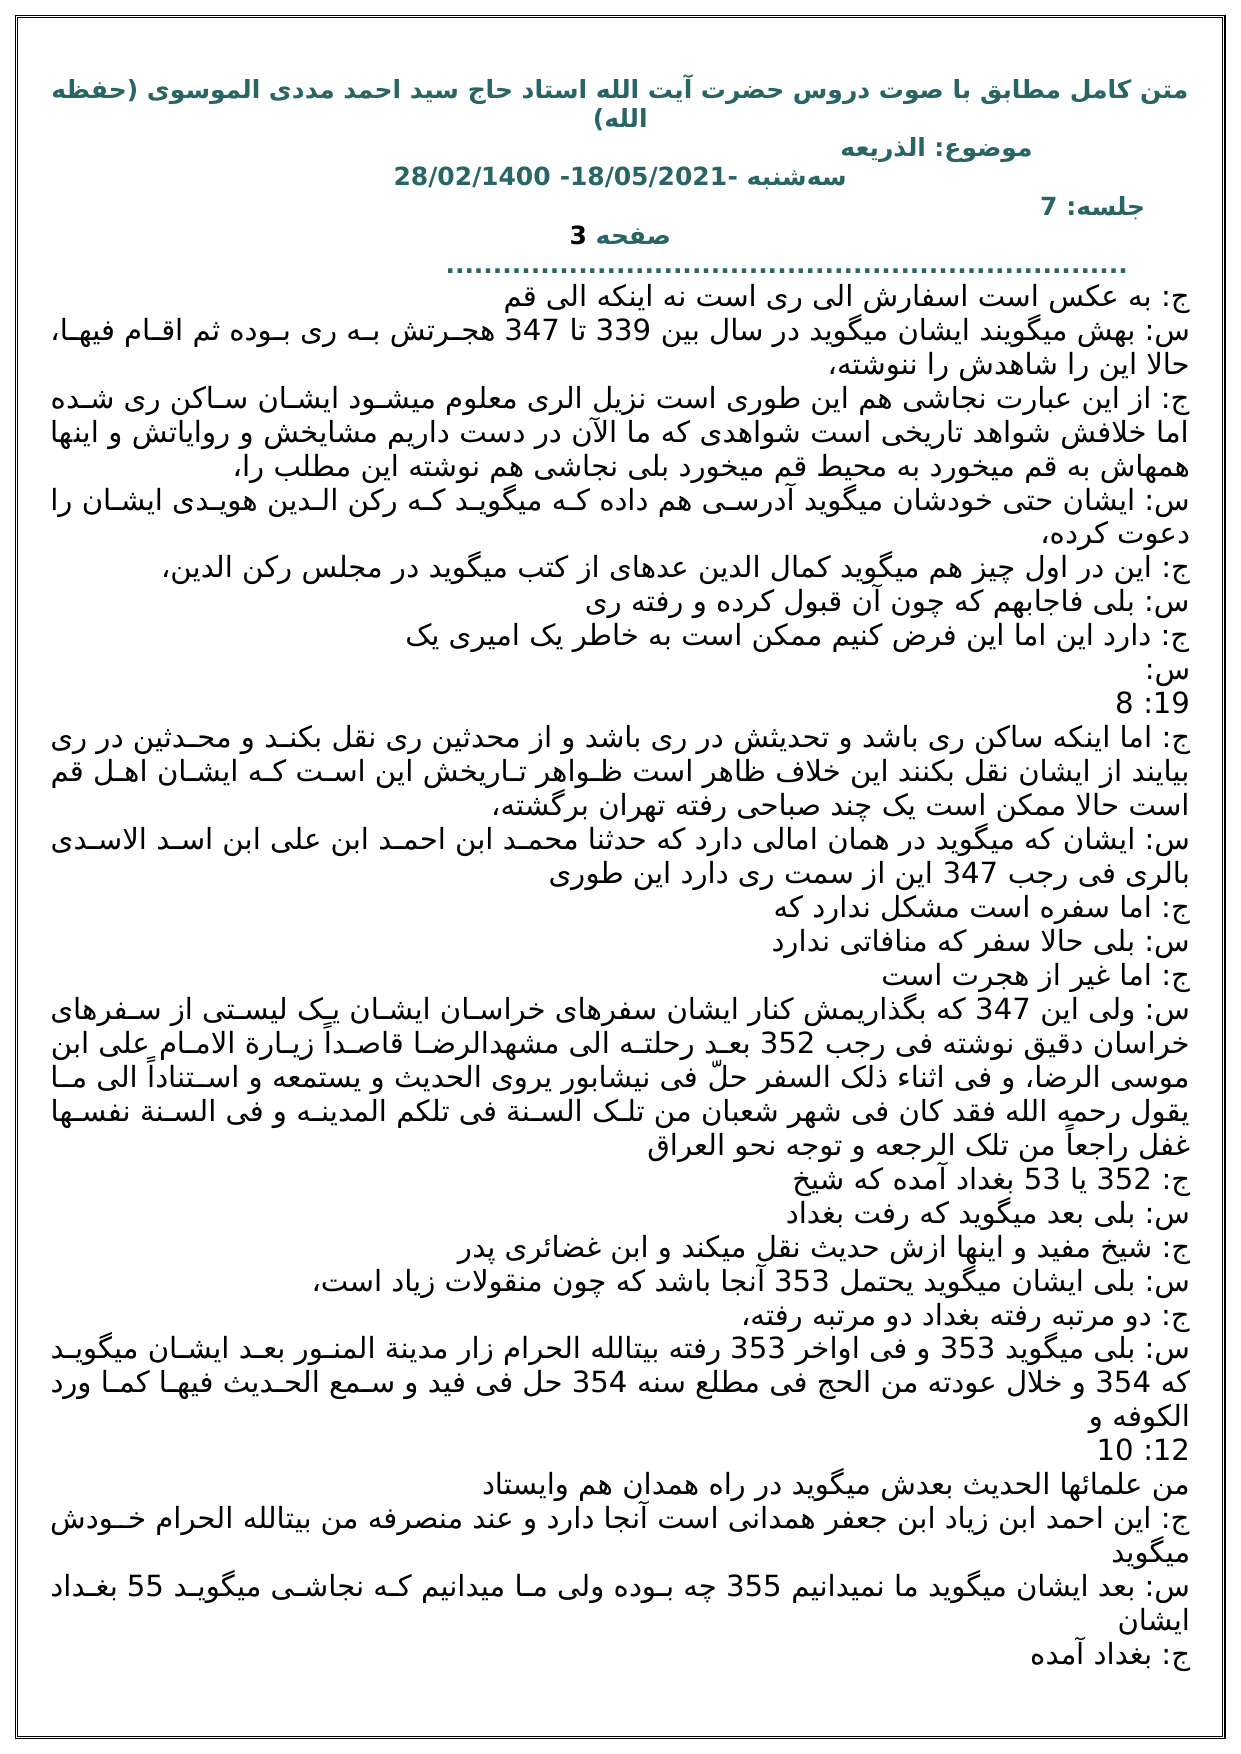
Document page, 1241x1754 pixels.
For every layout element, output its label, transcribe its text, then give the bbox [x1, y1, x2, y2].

text 12: 10 [50, 1434, 1190, 1468]
text 19: 8 [50, 687, 1190, 721]
text س: [50, 653, 1190, 687]
text س: بهش میگويند ايشان میگويد در سال بين 339 تا 347 هجرتش به ری بوده ثم اقام فيها، حالا اين را شاهدش را ننوشته، [50, 313, 1190, 381]
text ج: 352 يا 53 بغداد آمده که شيخ [50, 1162, 1190, 1196]
text ج: دارد اين اما اين فرض کنيم ممکن است به خاطر يک اميری يک [50, 619, 1190, 653]
text س: ولی اين 347 که بگذاريمش کنار ايشان سفرهای خراسان ايشان يک ليستی از سفرهای خراسان دقيق نوشته فی رجب 352 بعد رحلته الی مشهدالرضا قاصداً زيارة الامام علی ابن موسی الرضا، و فی اثناء ذلک السفر حلّ فی نيشابور يروی الحديث و يستمعه و استناداً الی ما يقول رحمه الله فقد کان فی شهر شعبان من تلک السنة فی تلکم المدينه و فی السنة نفسها غفل راجعاً من تلک الرجعه و توجه نحو العراق [50, 992, 1190, 1162]
text ج: شيخ مفيد و اينها ازش حديث نقل میکند و ابن غضائری پدر [50, 1230, 1190, 1264]
text س: بلی حالا سفر که منافاتی ندارد [50, 924, 1190, 958]
text ج: اين احمد ابن زياد ابن جعفر همدانی است آنجا دارد و عند منصرفه من بيتالله الحرام خودش میگويد [50, 1502, 1190, 1569]
text س: بلی فاجابهم که چون آن قبول کرده و رفته ری [50, 585, 1190, 619]
text س: بلی میگويد 353 و فی اواخر 353 رفته بيتالله الحرام زار مدينة المنور بعد ايشان میگويد که 354 و خلال عودته من الحج فی مطلع سنه 354 حل فی فيد و سمع الحديث فيها کما ورد الکوفه و [50, 1332, 1190, 1434]
text ج: اما اينکه ساکن ری باشد و تحديثش در ری باشد و از محدثين ری نقل بکند و محدثين در ری بيايند از ايشان نقل بکنند اين خلاف ظاهر است ظواهر تاريخش اين است که ايشان اهل قم است حالا ممکن است يک چند صباحی رفته تهران برگشته، [50, 721, 1190, 822]
text ج: اما غير از هجرت است [50, 958, 1190, 992]
text ج: دو مرتبه رفته بغداد دو مرتبه رفته، [50, 1298, 1190, 1332]
text س: ايشان حتی خودشان میگويد آدرسی هم داده که میگويد که رکن الدين هويدی ايشان را دعوت کرده، [50, 483, 1190, 551]
text من علمائها الحديث بعدش میگويد در راه همدان هم وايستاد [50, 1468, 1190, 1502]
text ج: بغداد آمده [50, 1637, 1190, 1671]
text س: بلی ايشان میگويد يحتمل 353 آنجا باشد که چون منقولات زياد است، [50, 1264, 1190, 1298]
text س: ايشان که میگويد در همان امالی دارد که حدثنا محمد ابن احمد ابن علی ابن اسد الاسدی بالری فی رجب 347 اين از سمت ری دارد اين طوری [50, 822, 1190, 890]
text س: بلی بعد میگويد که رفت بغداد [50, 1196, 1190, 1230]
text ج: اين در اول چيز هم میگويد کمال الدين عدهای از کتب میگويد در مجلس رکن الدين، [50, 551, 1190, 585]
text ج: از اين عبارت نجاشی هم اين طوری است نزيل الری معلوم میشود ايشان ساکن ری شده اما خلافش شواهد تاريخی است شواهدی که ما الآن در دست داريم مشايخش و رواياتش و اينها همهاش به قم میخورد به محيط قم میخورد بلی نجاشی هم نوشته اين مطلب را، [50, 381, 1190, 483]
text ج: اما سفره است مشکل ندارد که [50, 890, 1190, 924]
text ج: به عکس است اسفارش الی ری است نه اينکه الی قم [50, 279, 1190, 313]
text س: بعد ايشان میگويد ما نمیدانيم 355 چه بوده ولی ما میدانيم که نجاشی میگويد 55 بغداد ايشان [50, 1569, 1190, 1637]
